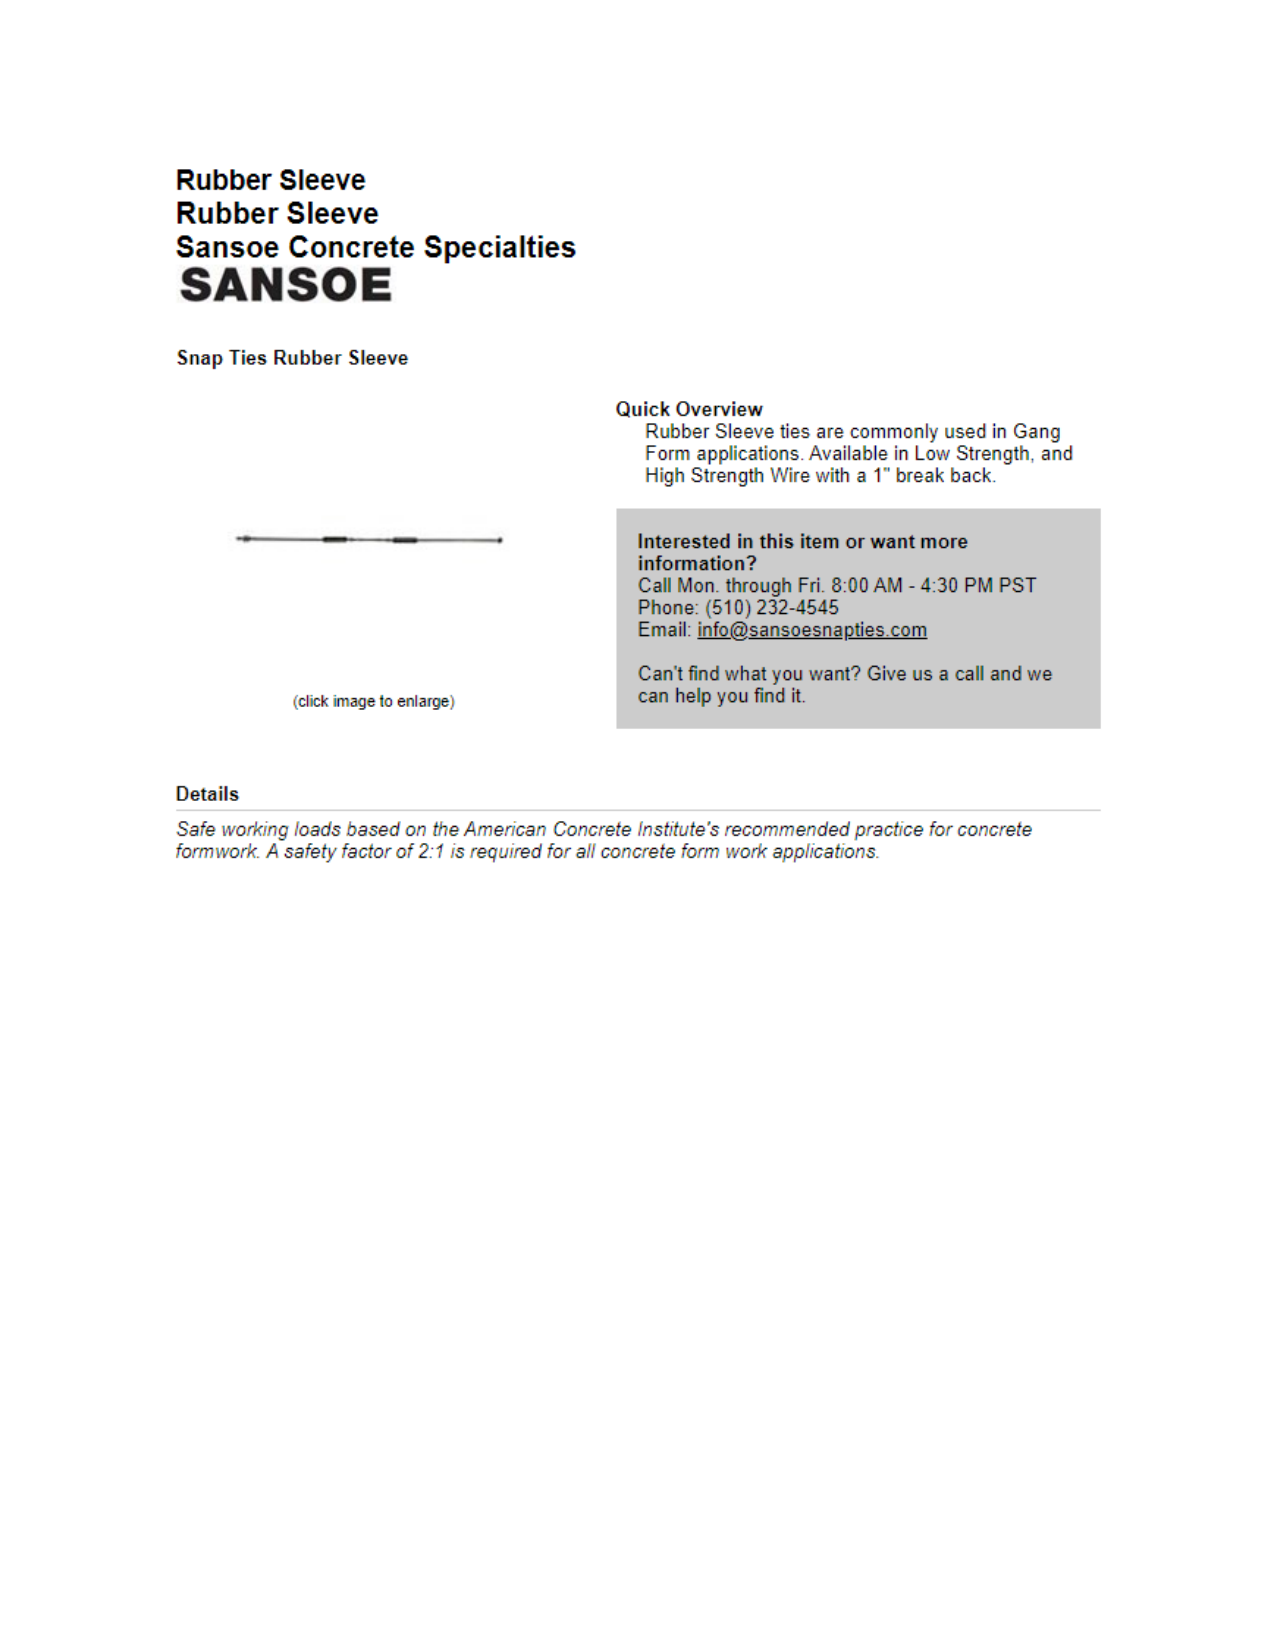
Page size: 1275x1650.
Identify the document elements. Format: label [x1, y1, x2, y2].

picture [150, 150, 1125, 892]
